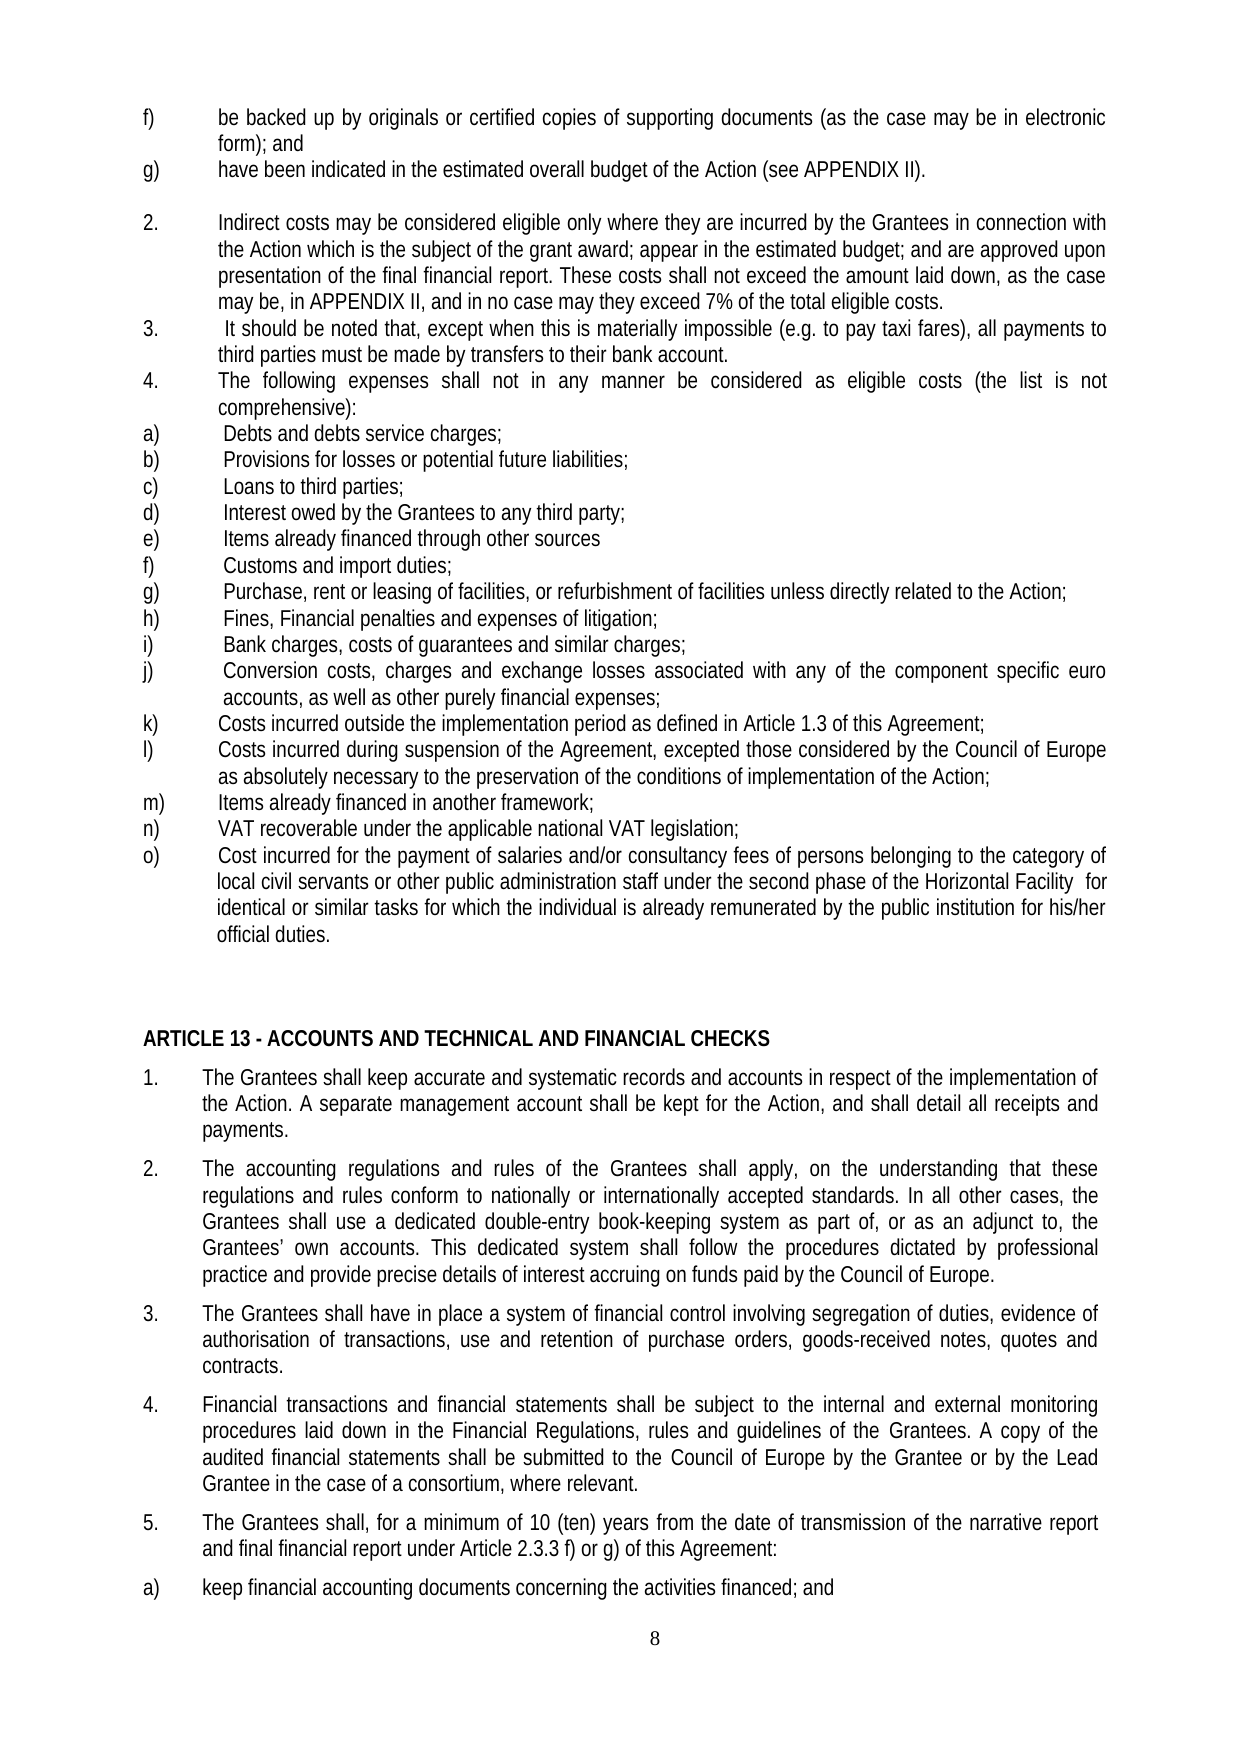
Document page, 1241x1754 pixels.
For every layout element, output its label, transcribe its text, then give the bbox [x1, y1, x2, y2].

text o) Cost incurred for the payment of salaries and/or consultancy fees of persons belonging to the category of local civil servants or other public administration staff under the second phase of the Horizontal Facility for identical or similar tasks for which the individual is already remunerated by the public institution for his/her official duties. [143, 842, 1107, 947]
text b) Provisions for losses or potential future liabilities; [143, 446, 1107, 473]
list The Grantees shall keep accurate and systematic records and accounts in respect of the implementation of the Action. A separate management account shall be kept for the Action, and shall detail all receipts and payments. [143, 1064, 1099, 1143]
text h) Fines, Financial penalties and expenses of litigation; [143, 604, 1107, 631]
text l) Costs incurred during suspension of the Agreement, excepted those considered by the Council of Europe as absolutely necessary to the preservation of the conditions of implementation of the Action; [143, 736, 1107, 789]
text k) Costs incurred outside the implementation period as defined in Article 1.3 of this Agreement; [143, 710, 1107, 736]
text 5. The Grantees shall, for a minimum of 10 (ten) years from the date of transmission of the narrative report and final financial report under Article 2.3.3 f) or g) of this Agreement: [143, 1509, 1099, 1562]
text 3. It should be noted that, except when this is materially impossible (e.g. to pay taxi fares), all payments to third parties must be made by transfers to their bank account. [143, 314, 1107, 367]
text f) be backed up by originals or certified copies of supporting documents (as the case may be in electronic form); and [143, 104, 1107, 156]
list The accounting regulations and rules of the Grantees shall apply, on the understanding that these regulations and rules conform to nationally or internationally accepted standards. In all other cases, the Grantees shall use a dedicated double-entry book-keeping system as part of, or as an adjunct to, the Grantees’ own accounts. This dedicated system shall follow the procedures dictated by professional practice and provide precise details of interest accruing on funds paid by the Council of Europe. [143, 1155, 1099, 1287]
text c) Loans to third parties; [143, 473, 1107, 499]
text 4. The following expenses shall not in any manner be considered as eligible costs (the list is not comprehensive): [143, 367, 1107, 420]
text m) Items already financed in another framework; [143, 789, 1107, 815]
text a) Debts and debts service charges; [143, 420, 1107, 446]
text i) Bank charges, costs of guarantees and similar charges; [143, 631, 1107, 657]
text 4. Financial transactions and financial statements shall be subject to the internal and external monitoring procedures laid down in the Financial Regulations, rules and guidelines of the Grantees. A copy of the audited financial statements shall be submitted to the Council of Europe by the Grantee or by the Lead Grantee in the case of a consortium, where relevant. [143, 1391, 1099, 1496]
text e) Items already financed through other sources [143, 525, 1107, 552]
text j) Conversion costs, charges and exchange losses associated with any of the component specific euro accounts, as well as other purely financial expenses; [143, 657, 1107, 710]
text d) Interest owed by the Grantees to any third party; [143, 499, 1107, 525]
text g) Purchase, rent or leasing of facilities, or refurbishment of facilities unless directly related to the Action; [143, 578, 1107, 604]
text f) Customs and import duties; [143, 552, 1107, 578]
text n) VAT recoverable under the applicable national VAT legislation; [143, 815, 1107, 842]
subtitle ARTICLE 13 - ACCOUNTS AND TECHNICAL AND FINANCIAL CHECKS [143, 1025, 1099, 1051]
text g) have been indicated in the estimated overall budget of the Action (see APPENDIX II). [143, 156, 1107, 183]
text 2. Indirect costs may be considered eligible only where they are incurred by the Grantees in connection with the Action which is the subject of the grant award; appear in the estimated budget; and are approved upon presentation of the final financial report. These costs shall not exceed the amount laid down, as the case may be, in APPENDIX II, and in no case may they exceed 7% of the total eligible costs. [143, 209, 1107, 314]
text 3. The Grantees shall have in place a system of financial control involving segregation of duties, evidence of authorisation of transactions, use and retention of purchase orders, goods-received notes, quotes and contracts. [143, 1299, 1099, 1378]
text a) keep financial accounting documents concerning the activities financed; and [143, 1574, 1099, 1601]
